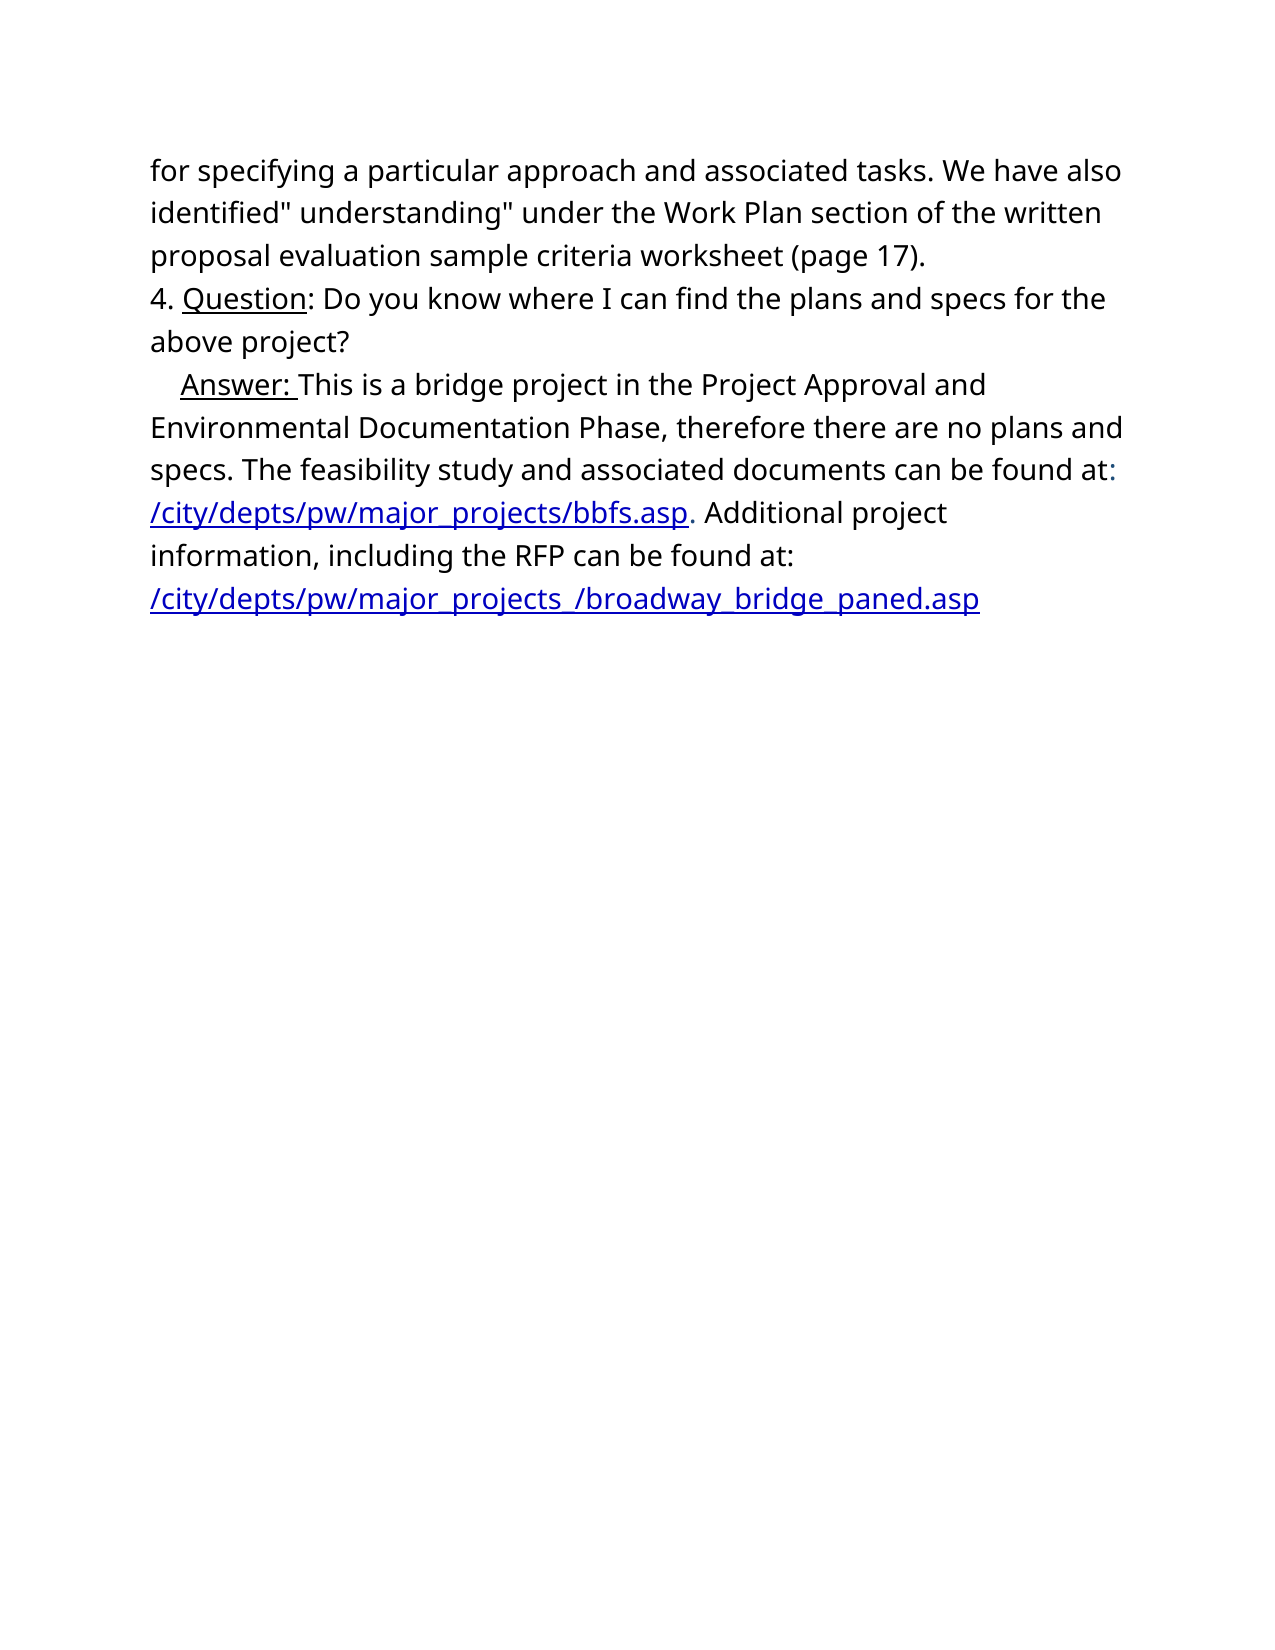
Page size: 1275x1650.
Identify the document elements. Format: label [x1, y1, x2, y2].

text [150, 150, 1125, 618]
